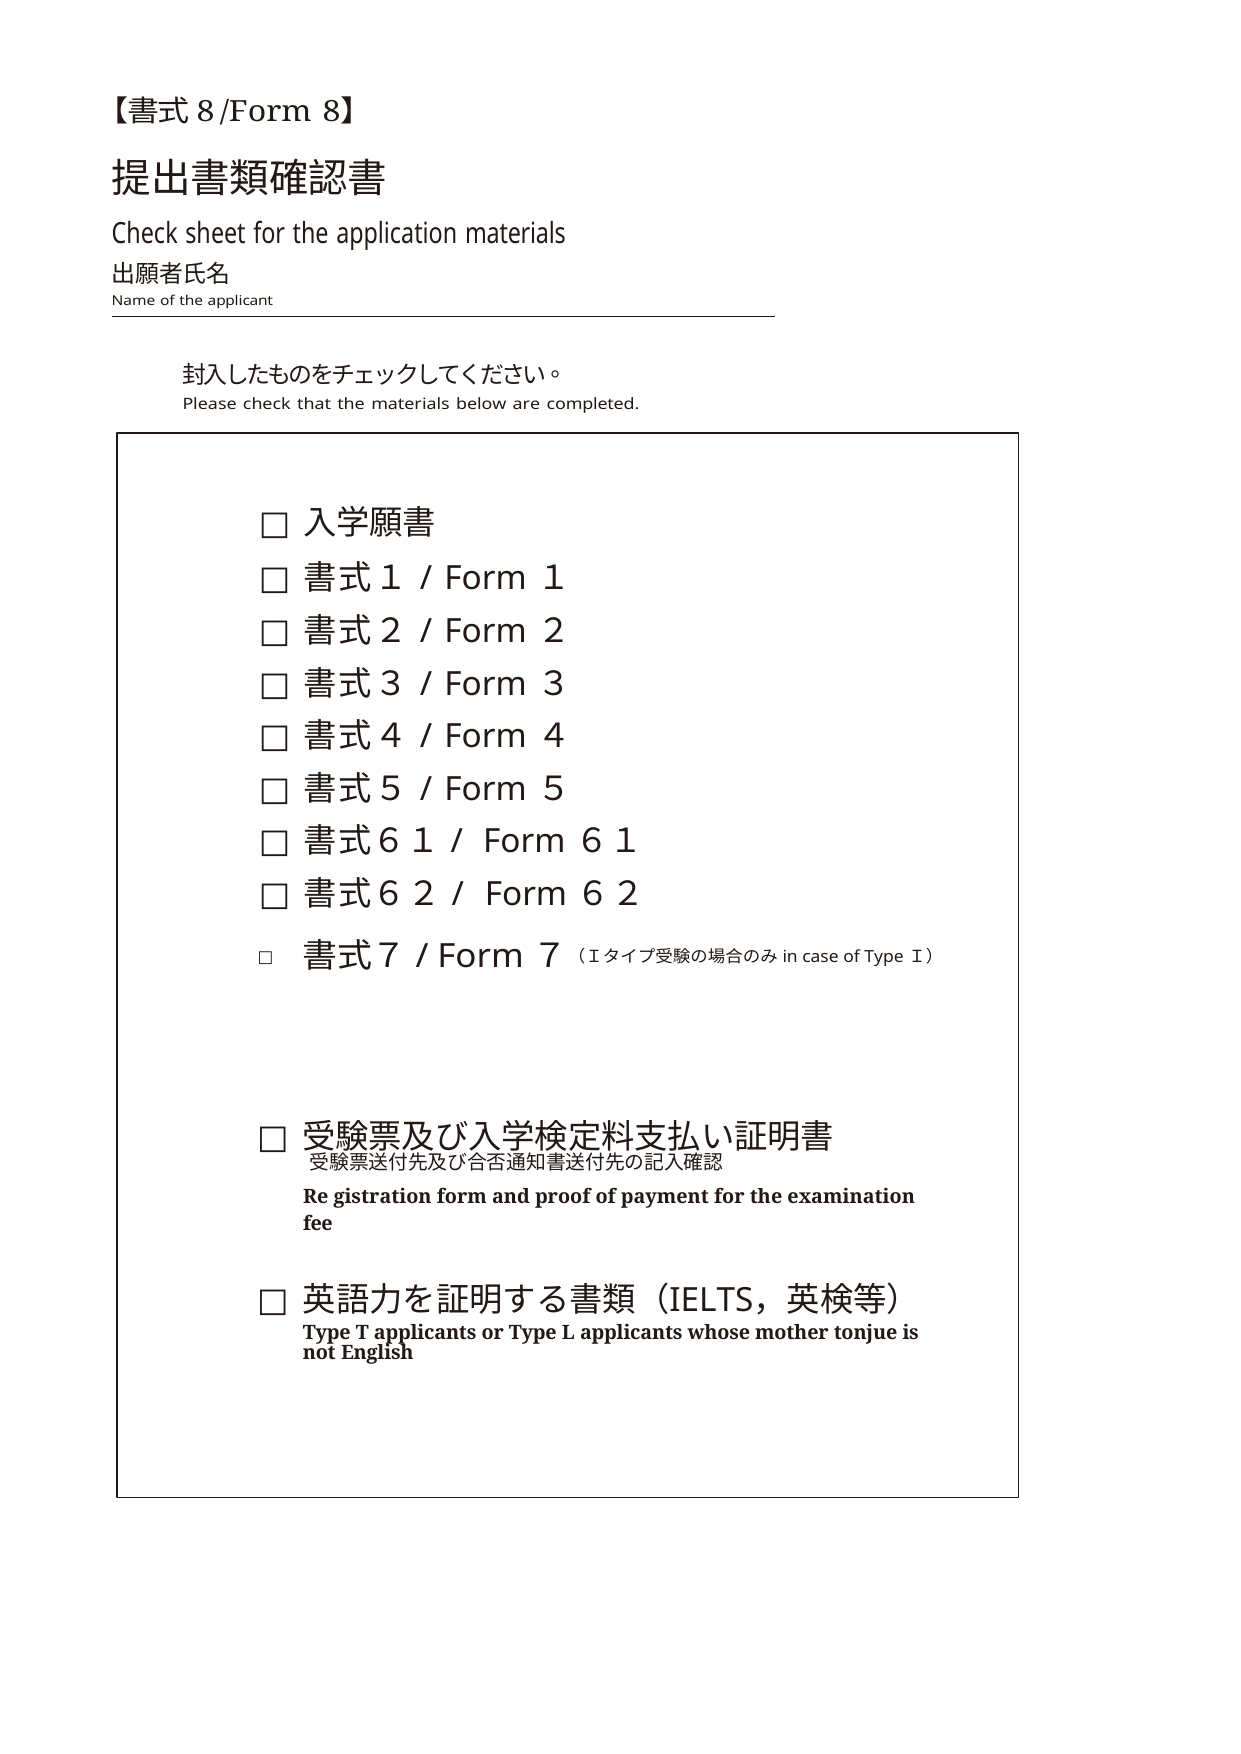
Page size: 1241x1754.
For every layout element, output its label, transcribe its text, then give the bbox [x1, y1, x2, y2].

subtitle 封入したものをチェックしてください。 [182, 354, 1163, 392]
subtitle 出願者氏名 [111, 253, 1163, 289]
subtitle 【書式 8 /Form 8】 [96, 90, 1163, 130]
text Name of the applicant [111, 289, 1163, 309]
subtitle Check sheet for the application materials [111, 207, 1163, 253]
text Please check that the materials below are completed. [182, 392, 1163, 414]
text 提出書類確認書 [111, 134, 1163, 207]
